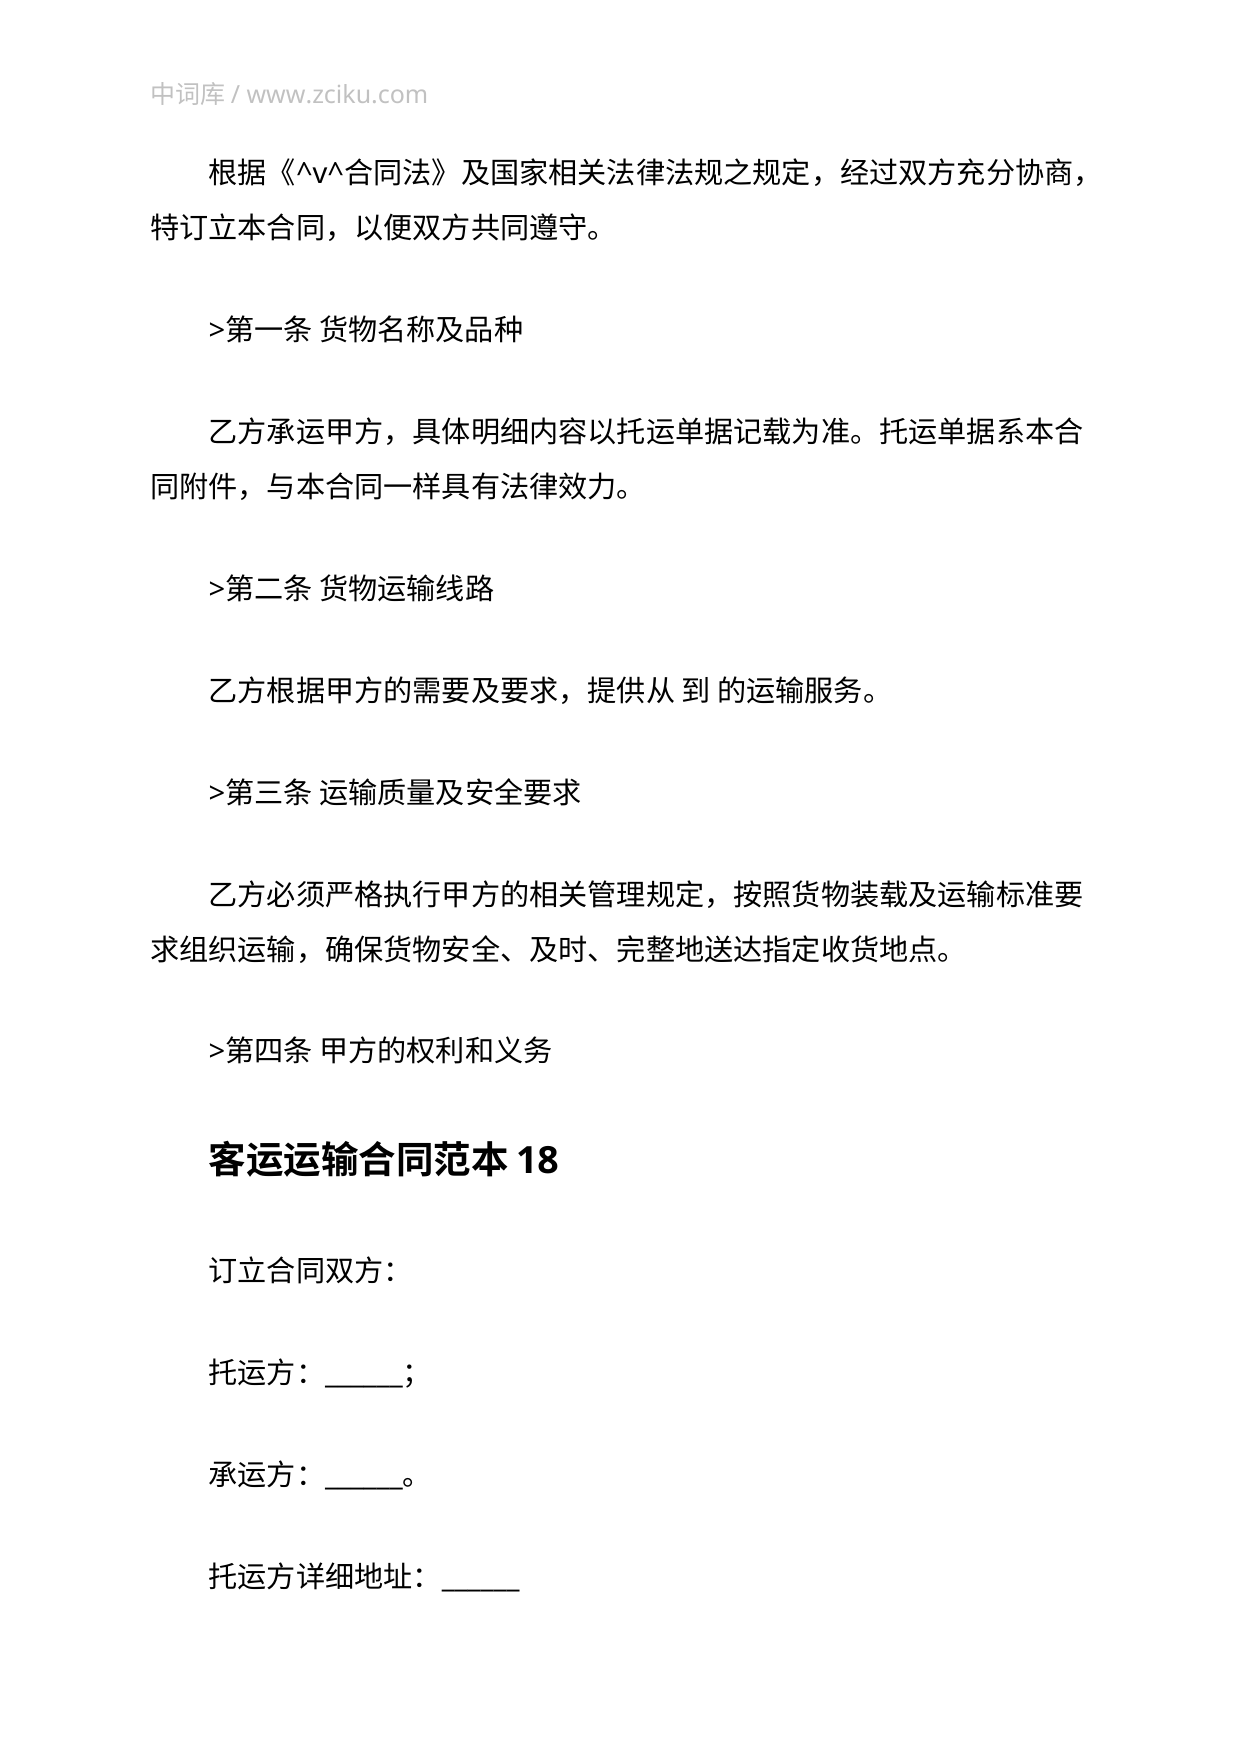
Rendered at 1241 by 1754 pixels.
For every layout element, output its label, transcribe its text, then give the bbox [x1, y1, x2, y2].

text >第二条 货物运输线路 [150, 565, 1090, 608]
text 订立合同双方： [150, 1247, 1090, 1290]
text >第四条 甲方的权利和义务 [150, 1028, 1090, 1070]
text 客运运输合同范本18 [150, 1130, 1090, 1184]
text 乙方承运甲方，具体明细内容以托运单据记载为准。托运单据系本合同附件，与本合同一样具有法律效力。 [150, 409, 1090, 506]
text 乙方根据甲方的需要及要求，提供从 到 的运输服务。 [150, 667, 1090, 710]
text >第三条 运输质量及安全要求 [150, 769, 1090, 812]
text 根据《^v^合同法》及国家相关法律法规之规定，经过双方充分协商，特订立本合同，以便双方共同遵守。 [150, 150, 1090, 247]
text 托运方：______； [150, 1349, 1090, 1392]
text 承运方：______。 [150, 1451, 1090, 1493]
text >第一条 货物名称及品种 [150, 307, 1090, 349]
text 乙方必须严格执行甲方的相关管理规定，按照货物装载及运输标准要求组织运输，确保货物安全、及时、完整地送达指定收货地点。 [150, 871, 1090, 968]
text 托运方详细地址：______ [150, 1553, 1090, 1596]
